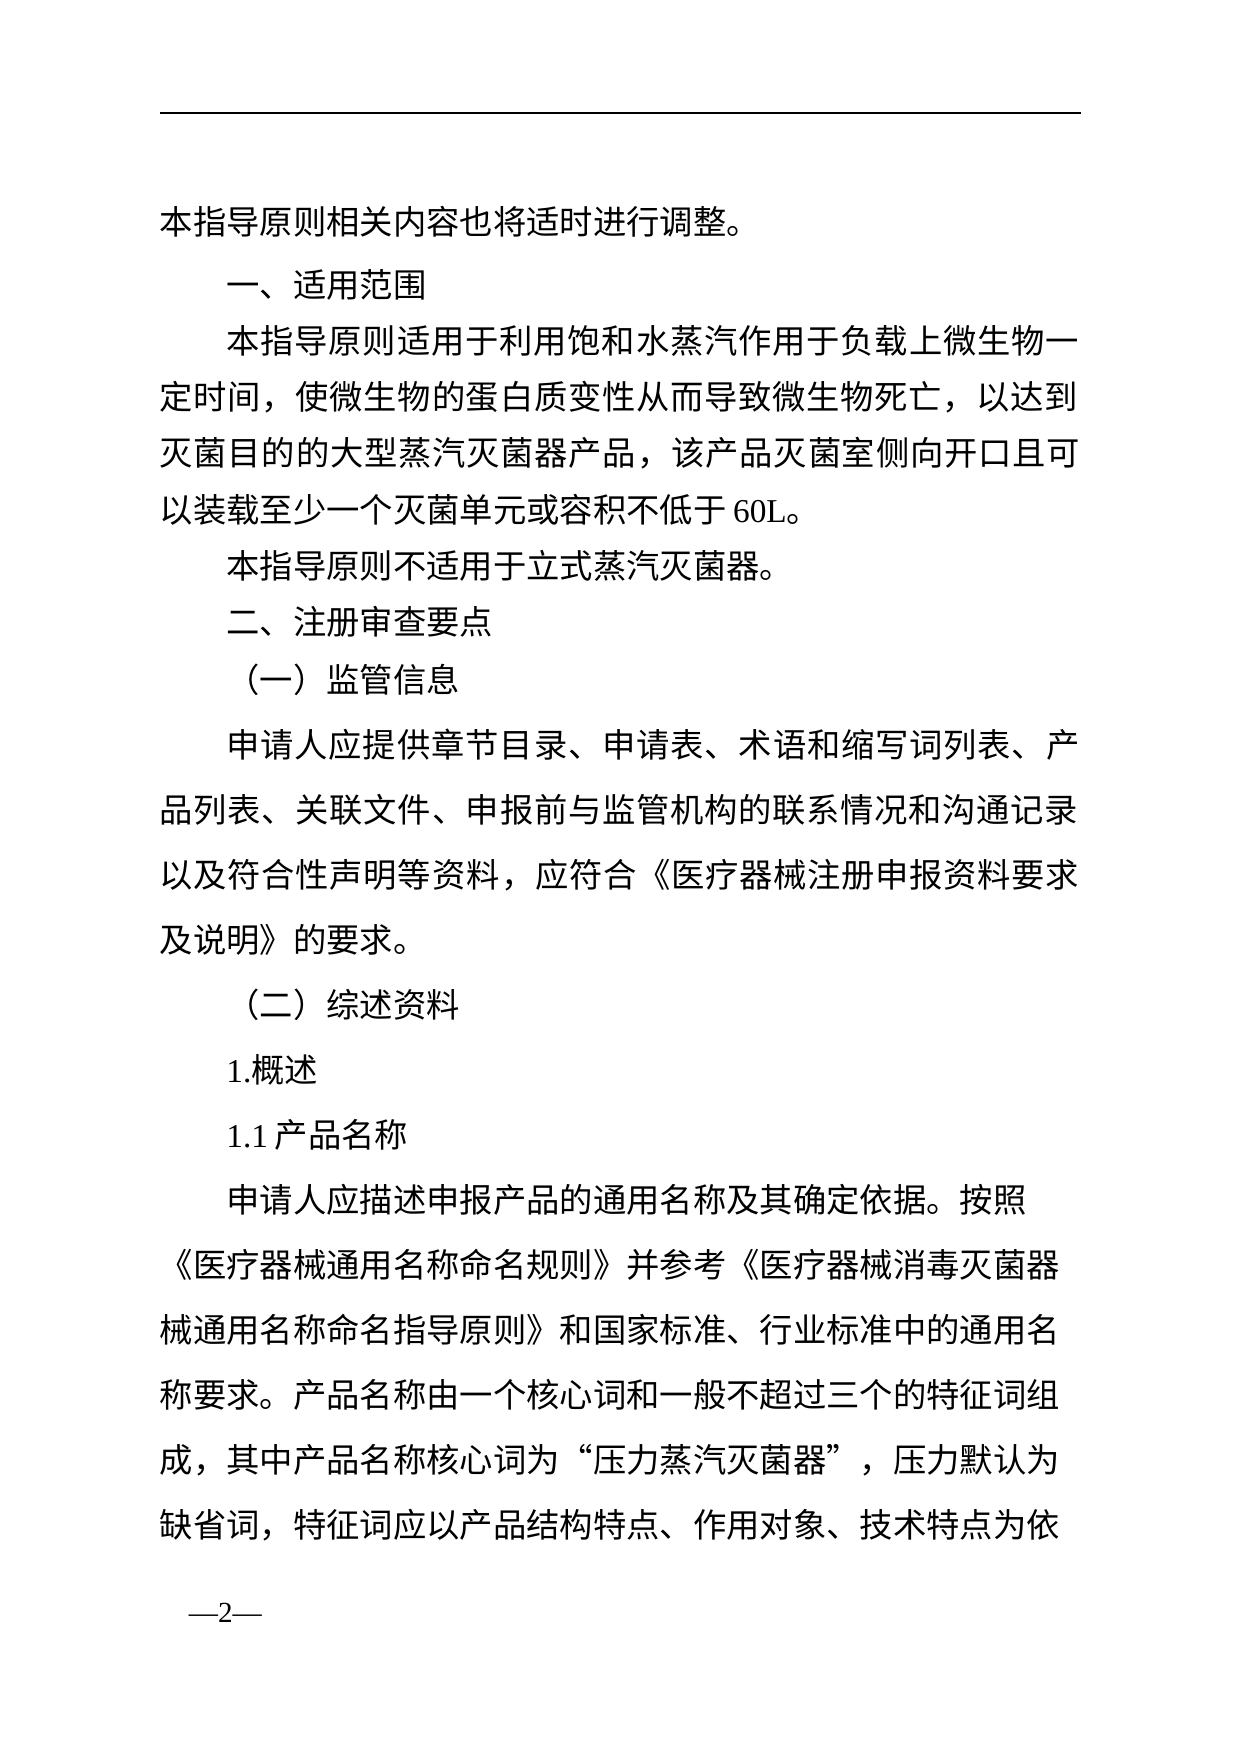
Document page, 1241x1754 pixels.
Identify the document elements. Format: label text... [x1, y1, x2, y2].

text （一）监管信息 [159, 646, 1088, 711]
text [159, 1166, 1081, 1556]
text 1.1产品名称 [159, 1101, 1081, 1166]
text 二、注册审查要点 [159, 589, 1081, 646]
text 本指导原则不适用于立式蒸汽灭菌器。 [159, 533, 1081, 589]
text （二）综述资料 [159, 971, 1081, 1036]
text 本指导原则适用于利用饱和水蒸汽作用于负载上微生物一定时间，使微生物的蛋白质变性从而导致微生物死亡，以达到灭菌目的的大型蒸汽灭菌器产品，该产品灭菌室侧向开口且可以装载至少一个灭菌单元或容积不低于60L。 [159, 308, 1081, 533]
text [159, 187, 1081, 252]
text 一、适用范围 [159, 252, 1081, 308]
text 申请人应提供章节目录、申请表、术语和缩写词列表、产品列表、关联文件、申报前与监管机构的联系情况和沟通记录以及符合性声明等资料，应符合《医疗器械注册申报资料要求及说明》的要求。 [159, 711, 1081, 971]
text 1.概述 [159, 1036, 1081, 1101]
